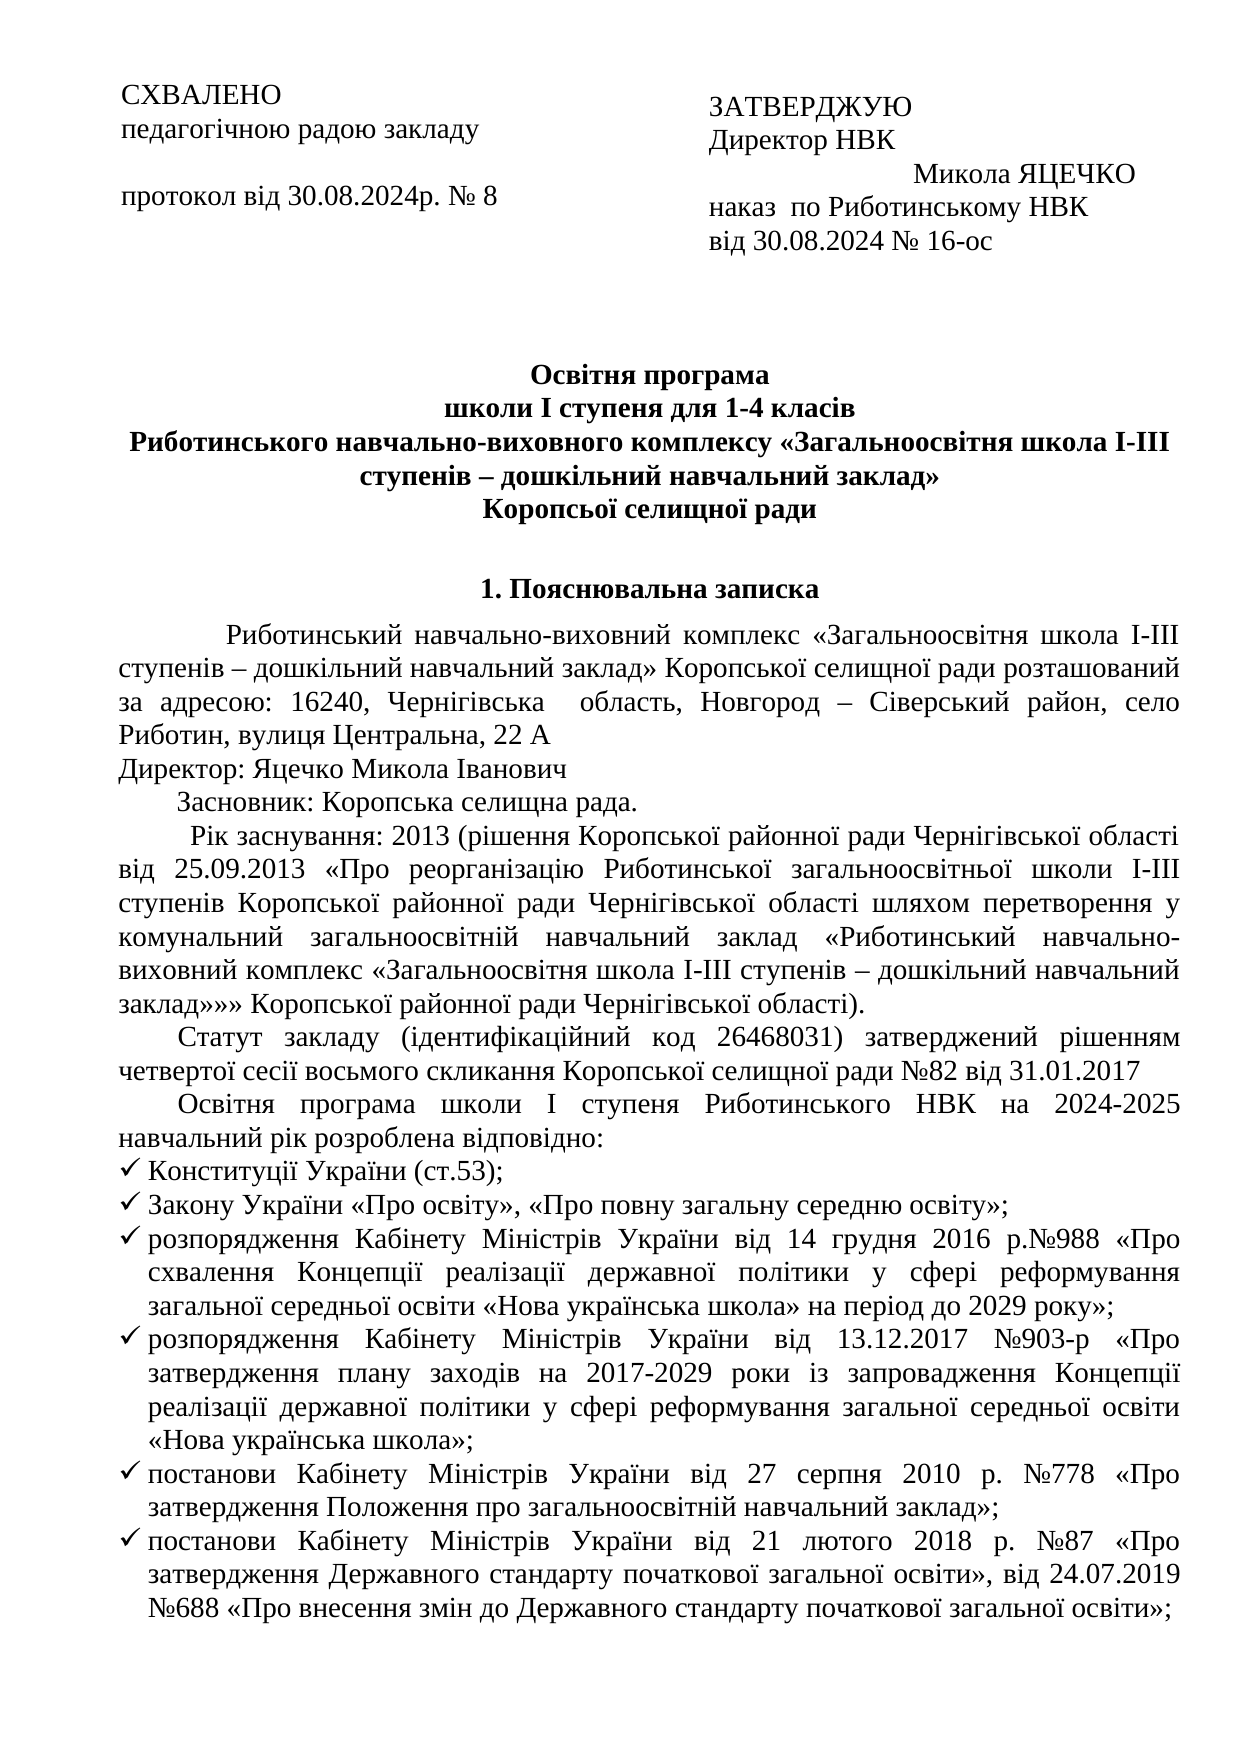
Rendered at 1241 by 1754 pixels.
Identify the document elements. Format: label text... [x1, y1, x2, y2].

text 1. Пояснювальна записка [118, 571, 1181, 604]
list постанови Кабінету Міністрів України від 27 серпня 2010 р. №778 «Про затвердження Положення про загальноосвітній навчальний заклад»; [118, 1456, 1181, 1523]
list Закону України «Про освіту», «Про повну загальну середню освіту»; [118, 1187, 1181, 1221]
text Освітня програма школи І ступеня Риботинського НВК на 2024-2025 навчальний рік розроблена відповідно: [118, 1086, 1181, 1153]
text Директор НВК [709, 122, 1181, 156]
text від 30.08.2024 № 16-ос [709, 223, 1181, 256]
text наказ по Риботинському НВК [709, 189, 1181, 223]
list Конституції України (ст.53); [118, 1153, 1181, 1187]
text Засновник: Коропська селищна рада. [118, 784, 1181, 818]
text Освітня програма [118, 357, 1181, 391]
text ЗАТВЕРДЖУЮ [709, 89, 1181, 122]
list розпорядження Кабінету Міністрів України від 14 грудня 2016 р.№988 «Про схвалення Концепції реалізації державної політики у сфері реформування загальної середньої освіти «Нова українська школа» на період до 2029 року»; [118, 1221, 1181, 1321]
text Риботинський навчально-виховний комплекс «Загальноосвітня школа І-ІІІ ступенів – дошкільний навчальний заклад» Коропської селищної ради розташований за адресою: 16240, Чернігівська область, Новгород – Сіверський район, село Риботин, вулиця Центральна, 22 А [118, 617, 1181, 751]
text школи І ступеня для 1-4 класів [118, 391, 1181, 424]
text Директор: Яцечко Микола Іванович [118, 751, 1181, 784]
text Рік заснування: 2013 (рішення Коропської районної ради Чернігівської області від 25.09.2013 «Про реорганізацію Риботинської загальноосвітньої школи І-ІІІ ступенів Коропської районної ради Чернігівської області шляхом перетворення у комунальний загальноосвітній навчальний заклад «Риботинський навчально-виховний комплекс «Загальноосвітня школа І-ІІІ ступенів – дошкільний навчальний заклад»»» Коропської районної ради Чернігівської області). [118, 818, 1181, 1019]
text Статут закладу (ідентифікаційний код 26468031) затверджений рішенням четвертої сесії восьмого скликання Коропської селищної ради №82 від 31.01.2017 [118, 1019, 1181, 1086]
text Микола ЯЦЕЧКО [709, 156, 1181, 189]
list постанови Кабінету Міністрів України від 21 лютого 2018 р. №87 «Про затвердження Державного стандарту початкової загальної освіти», від 24.07.2019 №688 «Про внесення змін до Державного стандарту початкової загальної освіти»; [118, 1523, 1181, 1624]
text Риботинського навчально-виховного комплексу «Загальноосвітня школа І-ІІІ ступенів – дошкільний навчальний заклад» [118, 424, 1181, 491]
list розпорядження Кабінету Міністрів України від 13.12.2017 №903-р «Про затвердження плану заходів на 2017-2029 роки із запровадження Концепції реалізації державної політики у сфері реформування загальної середньої освіти «Нова українська школа»; [118, 1321, 1181, 1456]
text Коропсьої селищної ради [118, 491, 1181, 525]
